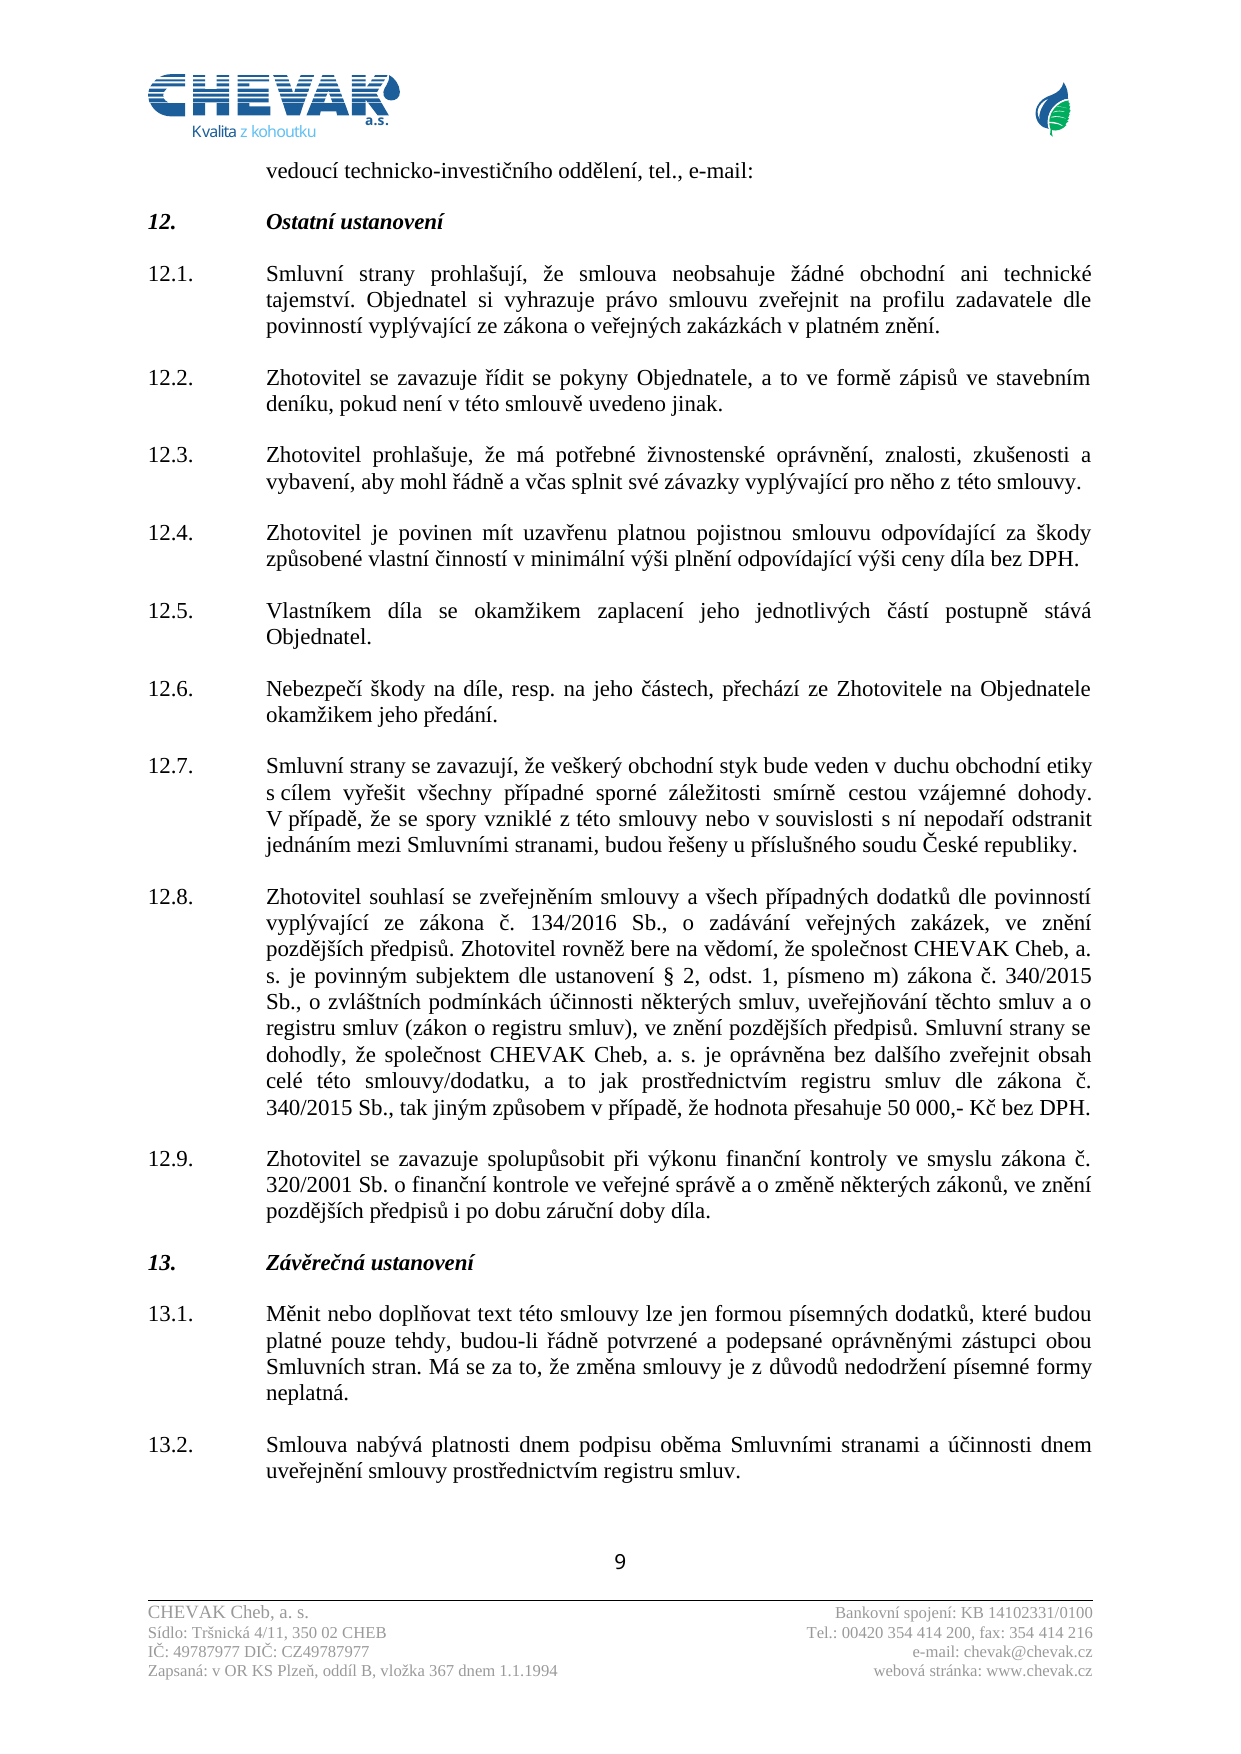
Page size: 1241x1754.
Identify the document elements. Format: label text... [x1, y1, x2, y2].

subtitle Smlouva nabývá platnosti dnem podpisu oběma Smluvními stranami a účinnosti dnem uveřejnění smlouvy prostřednictvím registru smluv. [148, 1431, 1093, 1483]
text vedoucí technicko-investičního oddělení, tel., e-mail: [266, 157, 1093, 183]
subtitle Měnit nebo doplňovat text této smlouvy lze jen formou písemných dodatků, které budou platné pouze tehdy, budou-li řádně potvrzené a podepsané oprávněnými zástupci obou Smluvních stran. Má se za to, že změna smlouvy je z důvodů nedodržení písemné formy neplatná. [148, 1300, 1093, 1406]
subtitle Zhotovitel se zavazuje řídit se pokyny Objednatele, a to ve formě zápisů ve stavebním deníku, pokud není v této smlouvě uvedeno jinak. [148, 364, 1093, 416]
subtitle Ostatní ustanovení [148, 208, 1093, 235]
subtitle Smluvní strany se zavazují, že veškerý obchodní styk bude veden v duchu obchodní etiky s cílem vyřešit všechny případné sporné záležitosti smírně cestou vzájemné dohody. V případě, že se spory vzniklé z této smlouvy nebo v souvislosti s ní nepodaří odstranit jednáním mezi Smluvními stranami, budou řešeny u příslušného soudu České republiky. [148, 752, 1093, 858]
subtitle Smluvní strany prohlašují, že smlouva neobsahuje žádné obchodní ani technické tajemství. Objednatel si vyhrazuje právo smlouvu zveřejnit na profilu zadavatele dle povinností vyplývající ze zákona o veřejných zakázkách v platném znění. [148, 260, 1093, 339]
subtitle Nebezpečí škody na díle, resp. na jeho částech, přechází ze Zhotovitele na Objednatele okamžikem jeho předání. [148, 674, 1093, 727]
subtitle Vlastníkem díla se okamžikem zaplacení jeho jednotlivých částí postupně stává Objednatel. [148, 597, 1093, 649]
subtitle Zhotovitel je povinen mít uzavřenu platnou pojistnou smlouvu odpovídající za škody způsobené vlastní činností v minimální výši plnění odpovídající výši ceny díla bez DPH. [148, 519, 1093, 572]
subtitle Zhotovitel se zavazuje spolupůsobit při výkonu finanční kontroly ve smyslu zákona č. 320/2001 Sb. o finanční kontrole ve veřejné správě a o změně některých zákonů, ve znění pozdějších předpisů i po dobu záruční doby díla. [148, 1145, 1093, 1224]
subtitle Zhotovitel souhlasí se zveřejněním smlouvy a všech případných dodatků dle povinností vyplývající ze zákona č. 134/2016 Sb., o zadávání veřejných zakázek, ve znění pozdějších předpisů. Zhotovitel rovněž bere na vědomí, že společnost CHEVAK Cheb, a. s. je povinným subjektem dle ustanovení § 2, odst. 1, písmeno m) zákona č. 340/2015 Sb., o zvláštních podmínkách účinnosti některých smluv, uveřejňování těchto smluv a o registru smluv (zákon o registru smluv), ve znění pozdějších předpisů. Smluvní strany se dohodly, že společnost CHEVAK Cheb, a. s. je oprávněna bez dalšího zveřejnit obsah celé této smlouvy/dodatku, a to jak prostřednictvím registru smluv dle zákona č. 340/2015 Sb., tak jiným způsobem v případě, že hodnota přesahuje 50 000,- Kč bez DPH. [148, 883, 1093, 1120]
subtitle Zhotovitel prohlašuje, že má potřebné živnostenské oprávnění, znalosti, zkušenosti a vybavení, aby mohl řádně a včas splnit své závazky vyplývající pro něho z této smlouvy. [148, 441, 1093, 494]
subtitle Závěrečná ustanovení [148, 1249, 1093, 1275]
